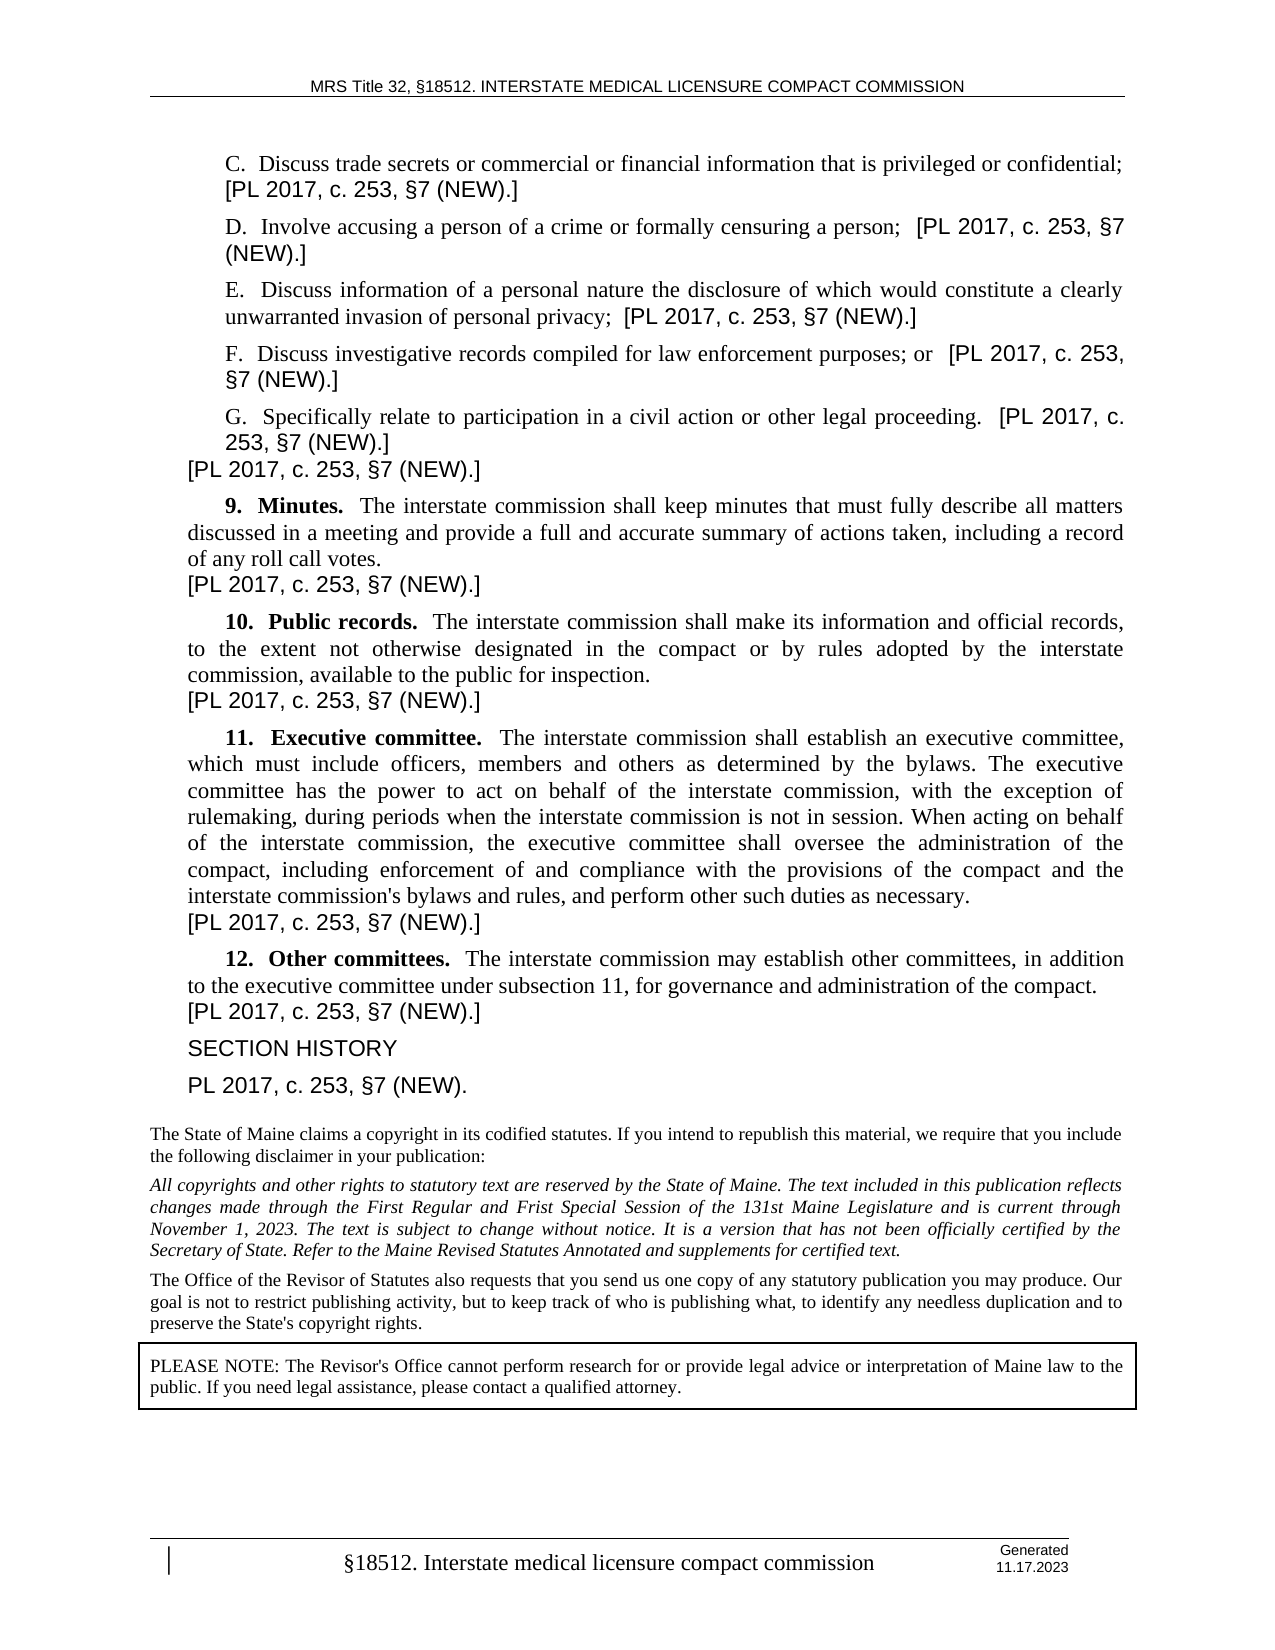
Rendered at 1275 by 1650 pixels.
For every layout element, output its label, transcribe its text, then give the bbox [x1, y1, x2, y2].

text E. Discuss information of a personal nature the disclosure of which would constitute a clearly unwarranted invasion of personal privacy; [PL 2017, c. 253, §7 (NEW).] [225, 276, 1125, 329]
text [PL 2017, c. 253, §7 (NEW).] [187, 456, 1125, 482]
text C. Discuss trade secrets or commercial or financial information that is privileged or confidential; [PL 2017, c. 253, §7 (NEW).] [225, 150, 1125, 203]
text G. Specifically relate to participation in a civil action or other legal proceeding. [PL 2017, c. 253, §7 (NEW).] [225, 403, 1125, 456]
text 12. Other committees. The interstate commission may establish other committees, in addition to the executive committee under subsection 11, for governance and administration of the compact. [187, 945, 1125, 998]
text D. Involve accusing a person of a crime or formally censuring a person; [PL 2017, c. 253, §7 (NEW).] [225, 213, 1125, 266]
text 11. Executive committee. The interstate commission shall establish an executive committee, which must include officers, members and others as determined by the bylaws. The executive committee has the power to act on behalf of the interstate commission, with the exception of rulemaking, during periods when the interstate commission is not in session. When acting on behalf of the interstate commission, the executive committee shall oversee the administration of the compact, including enforcement of and compliance with the provisions of the compact and the interstate commission's bylaws and rules, and perform other such duties as necessary. [187, 724, 1125, 908]
text All copyrights and other rights to statutory text are reserved by the State of Maine. The text included in this publication reflects changes made through the First Regular and Frist Special Session of the 131st Maine Legislature and is current through November 1, 2023 . The text is subject to change without notice. It is a version that has not been officially certified by the Secretary of State. Refer to the Maine Revised Statutes Annotated and supplements for certified text. [150, 1174, 1125, 1261]
text F. Discuss investigative records compiled for law enforcement purposes; or [PL 2017, c. 253, §7 (NEW).] [225, 339, 1125, 392]
text 9. Minutes. The interstate commission shall keep minutes that must fully describe all matters discussed in a meeting and provide a full and accurate summary of actions taken, including a record of any roll call votes. [187, 492, 1125, 571]
text [PL 2017, c. 253, §7 (NEW).] [187, 687, 1125, 714]
text PLEASE NOTE: The Revisor's Office cannot perform research for or provide legal advice or interpretation of Maine law to the public. If you need legal assistance, please contact a qualified attorney. [140, 1344, 1135, 1408]
text The State of Maine claims a copyright in its codified statutes. If you intend to republish this material, we require that you include the following disclaimer in your publication: [150, 1123, 1125, 1166]
text [PL 2017, c. 253, §7 (NEW).] [187, 908, 1125, 935]
text [PL 2017, c. 253, §7 (NEW).] [187, 998, 1125, 1024]
text 10. Public records. The interstate commission shall make its information and official records, to the extent not otherwise designated in the compact or by rules adopted by the interstate commission, available to the public for inspection. [187, 608, 1125, 687]
text [PL 2017, c. 253, §7 (NEW).] [187, 571, 1125, 598]
text PL 2017, c. 253, §7 (NEW). [187, 1072, 1125, 1098]
text The Office of the Revisor of Statutes also requests that you send us one copy of any statutory publication you may produce. Our goal is not to restrict publishing activity, but to keep track of who is publishing what, to identify any needless duplication and to preserve the State's copyright rights. [150, 1269, 1125, 1334]
text SECTION HISTORY [187, 1035, 1125, 1061]
